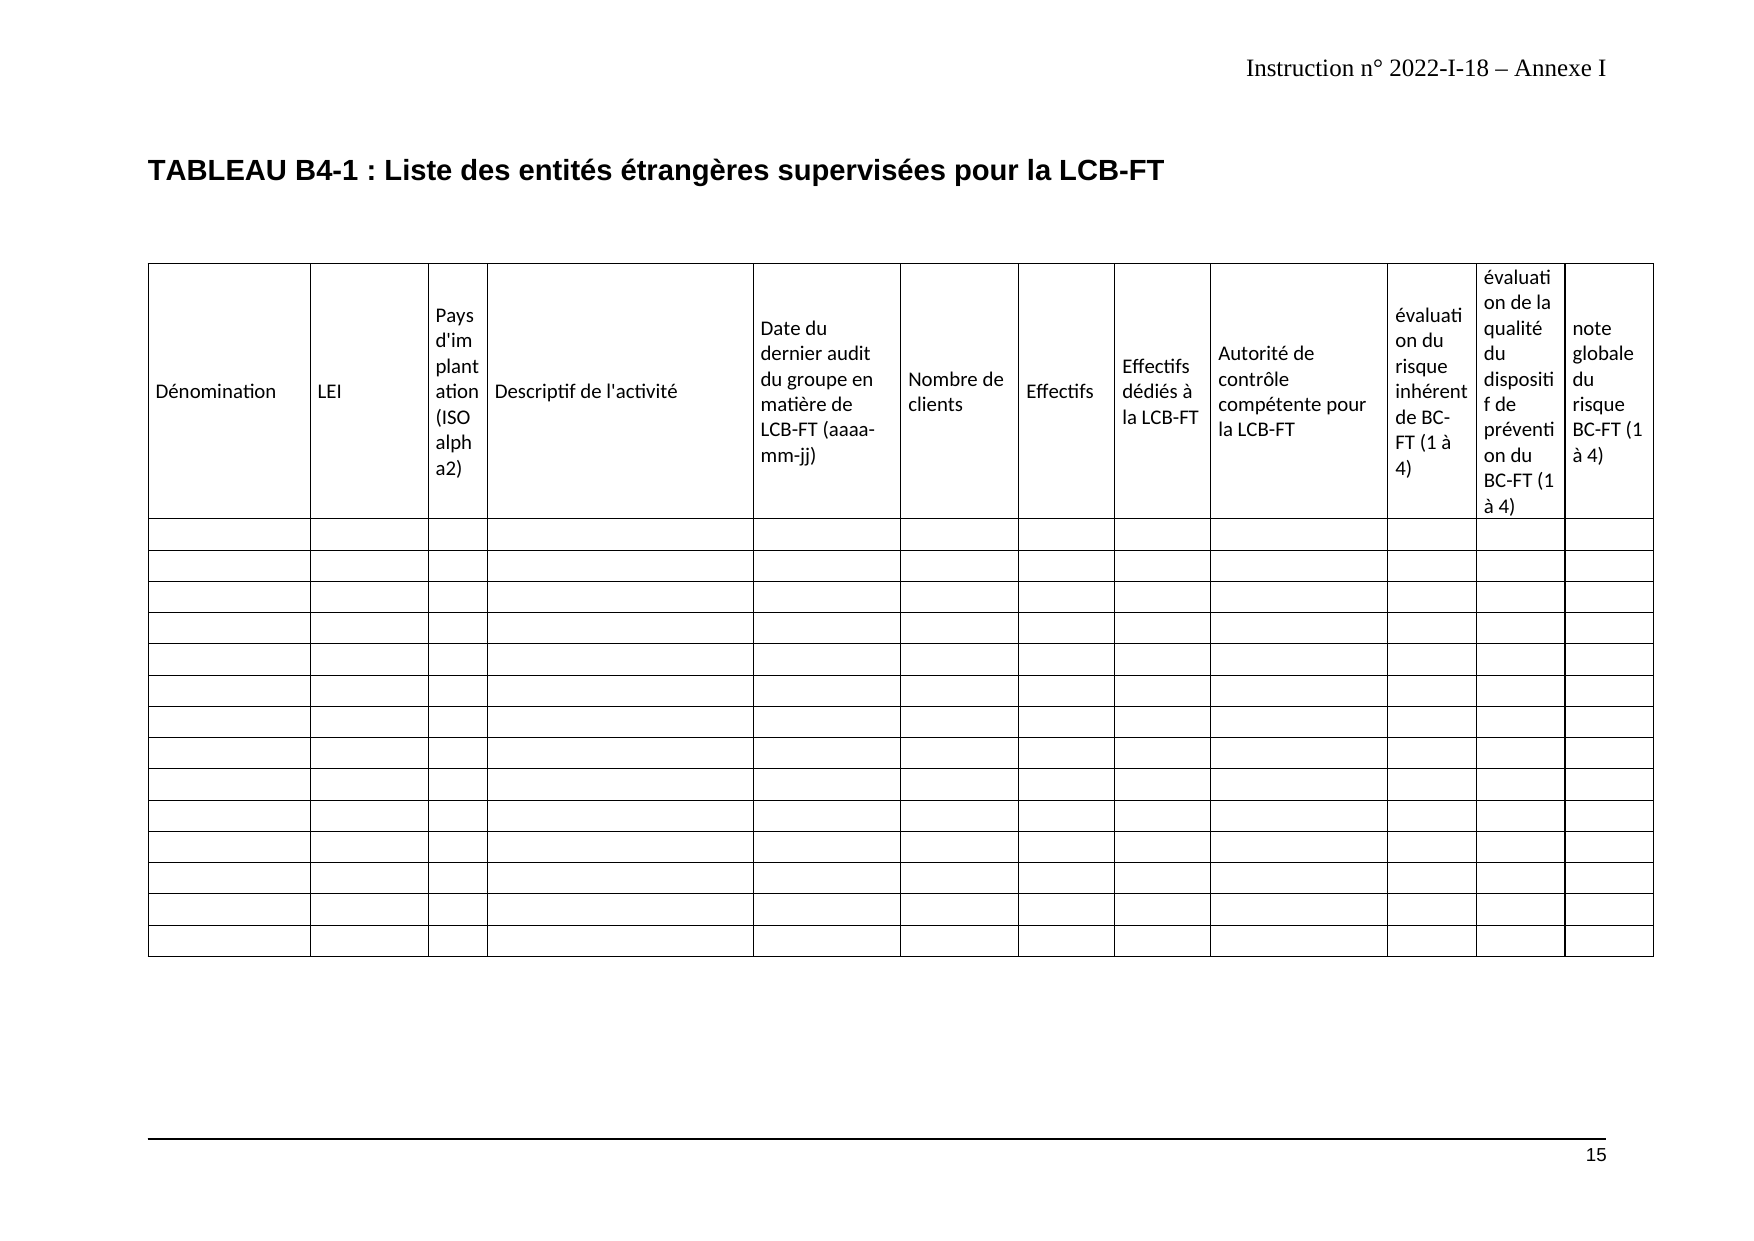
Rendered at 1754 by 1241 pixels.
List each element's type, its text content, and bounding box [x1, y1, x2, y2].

table_cell [488, 707, 753, 737]
table_cell [1388, 582, 1476, 612]
table_cell [901, 707, 1018, 737]
table_cell [1388, 801, 1476, 831]
table_cell [901, 863, 1018, 893]
table_cell [754, 707, 900, 737]
table_cell [901, 801, 1018, 831]
table_cell [311, 738, 428, 768]
table_cell [1211, 582, 1387, 612]
table_cell [901, 894, 1018, 924]
table_cell [1477, 676, 1564, 706]
table_cell [1477, 769, 1564, 799]
table_cell [149, 582, 310, 612]
table_cell [901, 738, 1018, 768]
table_cell [1566, 707, 1653, 737]
table_cell [901, 832, 1018, 862]
table_cell [488, 801, 753, 831]
table_cell [1388, 738, 1476, 768]
table_cell [754, 832, 900, 862]
table_cell [149, 613, 310, 643]
table_cell [901, 644, 1018, 674]
table_cell [1566, 551, 1653, 581]
table_cell [754, 519, 900, 549]
table_cell [429, 613, 487, 643]
table_cell [429, 832, 487, 862]
table_cell [488, 769, 753, 799]
table_cell [429, 551, 487, 581]
table_cell [1115, 926, 1210, 956]
table_cell [1019, 613, 1114, 643]
table_cell [149, 863, 310, 893]
table_cell [429, 801, 487, 831]
table_cell [311, 676, 428, 706]
table_cell [1566, 519, 1653, 549]
table_cell [311, 707, 428, 737]
table_cell [149, 832, 310, 862]
table_header Autorité de contrôle compétente pour la LCB-FT [1211, 264, 1387, 518]
table_cell [429, 926, 487, 956]
table_header évaluation du risque inhérent de BC-FT (1 à 4) [1388, 264, 1476, 518]
table_cell [901, 676, 1018, 706]
table_cell [149, 551, 310, 581]
table_cell [1019, 801, 1114, 831]
table_cell [311, 801, 428, 831]
table_cell [1566, 926, 1653, 956]
table_cell [488, 863, 753, 893]
table_cell [1115, 676, 1210, 706]
table_cell [1388, 707, 1476, 737]
table_cell [1566, 613, 1653, 643]
table_cell [1019, 676, 1114, 706]
table_cell [1115, 769, 1210, 799]
table_cell [1019, 707, 1114, 737]
table_header Nombre de clients [901, 264, 1018, 518]
table_cell [1477, 551, 1564, 581]
table_cell [1388, 676, 1476, 706]
table_header Pays d'implantation (ISO alpha2) [429, 264, 487, 518]
table_cell [1566, 832, 1653, 862]
table_cell [1388, 894, 1476, 924]
table_cell [754, 582, 900, 612]
table_cell [901, 769, 1018, 799]
table_cell [1115, 644, 1210, 674]
table_cell [754, 801, 900, 831]
table_cell [1566, 644, 1653, 674]
table_header LEI [311, 264, 428, 518]
table_cell [311, 644, 428, 674]
table_cell [1211, 551, 1387, 581]
table_cell [1115, 613, 1210, 643]
table_cell [1566, 769, 1653, 799]
table_cell [149, 519, 310, 549]
table_header évaluation de la qualité du dispositif de prévention du BC-FT (1 à 4) [1477, 264, 1564, 518]
table_cell [1115, 551, 1210, 581]
table_cell [311, 863, 428, 893]
table_cell [1388, 863, 1476, 893]
table_cell [1211, 926, 1387, 956]
table_cell [1477, 582, 1564, 612]
table_cell [1211, 738, 1387, 768]
table_header Effectifs [1019, 264, 1114, 518]
table_cell [488, 676, 753, 706]
table_cell [429, 769, 487, 799]
table_cell [149, 894, 310, 924]
table_cell [1566, 863, 1653, 893]
table_cell [754, 738, 900, 768]
table_header Effectifs dédiés à la LCB-FT [1115, 264, 1210, 518]
table_cell [901, 582, 1018, 612]
table_cell [1477, 707, 1564, 737]
table_cell [754, 613, 900, 643]
table_cell [1566, 738, 1653, 768]
table_cell [754, 551, 900, 581]
table_cell [1477, 926, 1564, 956]
table_cell [1019, 926, 1114, 956]
table_cell [429, 738, 487, 768]
table_cell [488, 738, 753, 768]
table_header Descriptif de l'activité [488, 264, 753, 518]
table_cell [1115, 863, 1210, 893]
table_cell [1477, 613, 1564, 643]
table_cell [429, 863, 487, 893]
table_cell [754, 676, 900, 706]
table_cell [754, 644, 900, 674]
table_cell [1115, 894, 1210, 924]
table_header Date du dernier audit du groupe en matière de LCB-FT (aaaa-mm-jj) [754, 264, 900, 518]
table_cell [429, 519, 487, 549]
table_cell [1477, 644, 1564, 674]
table_cell [1211, 832, 1387, 862]
table_cell [1211, 519, 1387, 549]
table_cell [1115, 707, 1210, 737]
table_cell [149, 738, 310, 768]
table_cell [429, 644, 487, 674]
table_cell [1388, 832, 1476, 862]
table_cell [429, 894, 487, 924]
table_cell [1388, 551, 1476, 581]
table_cell [1477, 894, 1564, 924]
table_cell [1115, 519, 1210, 549]
table_cell [754, 894, 900, 924]
table_cell [1019, 644, 1114, 674]
table_cell [1566, 894, 1653, 924]
table_cell [1388, 926, 1476, 956]
table_cell [1477, 519, 1564, 549]
table_cell [901, 519, 1018, 549]
table_cell [1477, 832, 1564, 862]
table_cell [1115, 738, 1210, 768]
table_cell [1019, 863, 1114, 893]
table_cell [1019, 894, 1114, 924]
table_cell [311, 613, 428, 643]
table_cell [1566, 676, 1653, 706]
table_cell [1019, 738, 1114, 768]
table_cell [488, 894, 753, 924]
table_header Dénomination [149, 264, 310, 518]
table_cell [754, 769, 900, 799]
table_cell [429, 676, 487, 706]
table_cell [311, 894, 428, 924]
table_cell [488, 519, 753, 549]
table_cell [488, 613, 753, 643]
table_cell [149, 707, 310, 737]
table_cell [1019, 769, 1114, 799]
table_cell [311, 519, 428, 549]
table_cell [429, 707, 487, 737]
table_cell [1211, 707, 1387, 737]
table_cell [1211, 769, 1387, 799]
table_cell [1566, 801, 1653, 831]
table_cell [1211, 613, 1387, 643]
table_cell [149, 801, 310, 831]
table_cell [1019, 551, 1114, 581]
table_cell [311, 582, 428, 612]
table_cell [754, 863, 900, 893]
table_cell [311, 832, 428, 862]
table_cell [1477, 801, 1564, 831]
table_cell [311, 769, 428, 799]
subtitle TABLEAU B4-1 : Liste des entités étrangères supervisées pour la LCB-FT [148, 153, 1606, 187]
table_cell [488, 644, 753, 674]
table_cell [488, 582, 753, 612]
table_cell [149, 926, 310, 956]
table_cell [1477, 863, 1564, 893]
table_cell [149, 769, 310, 799]
table_cell [1019, 519, 1114, 549]
table_cell [1477, 738, 1564, 768]
table_cell [488, 551, 753, 581]
table_cell [149, 676, 310, 706]
table_cell [488, 926, 753, 956]
table_cell [1019, 582, 1114, 612]
table_cell [1388, 519, 1476, 549]
table_cell [1115, 582, 1210, 612]
table_cell [901, 926, 1018, 956]
table_cell [429, 582, 487, 612]
table_cell [1566, 582, 1653, 612]
table_cell [1388, 644, 1476, 674]
table_header note globale du risque BC-FT (1 à 4) [1566, 264, 1653, 518]
table_cell [488, 832, 753, 862]
table_cell [1211, 801, 1387, 831]
table_cell [311, 926, 428, 956]
table_cell [1211, 863, 1387, 893]
table_cell [754, 926, 900, 956]
table_cell [901, 613, 1018, 643]
table_cell [1388, 769, 1476, 799]
table_cell [1115, 832, 1210, 862]
table_cell [1388, 613, 1476, 643]
table_cell [1211, 676, 1387, 706]
table_cell [901, 551, 1018, 581]
table_cell [1115, 801, 1210, 831]
table_cell [1211, 644, 1387, 674]
table_cell [311, 551, 428, 581]
table_cell [1211, 894, 1387, 924]
table_cell [149, 644, 310, 674]
table_cell [1019, 832, 1114, 862]
